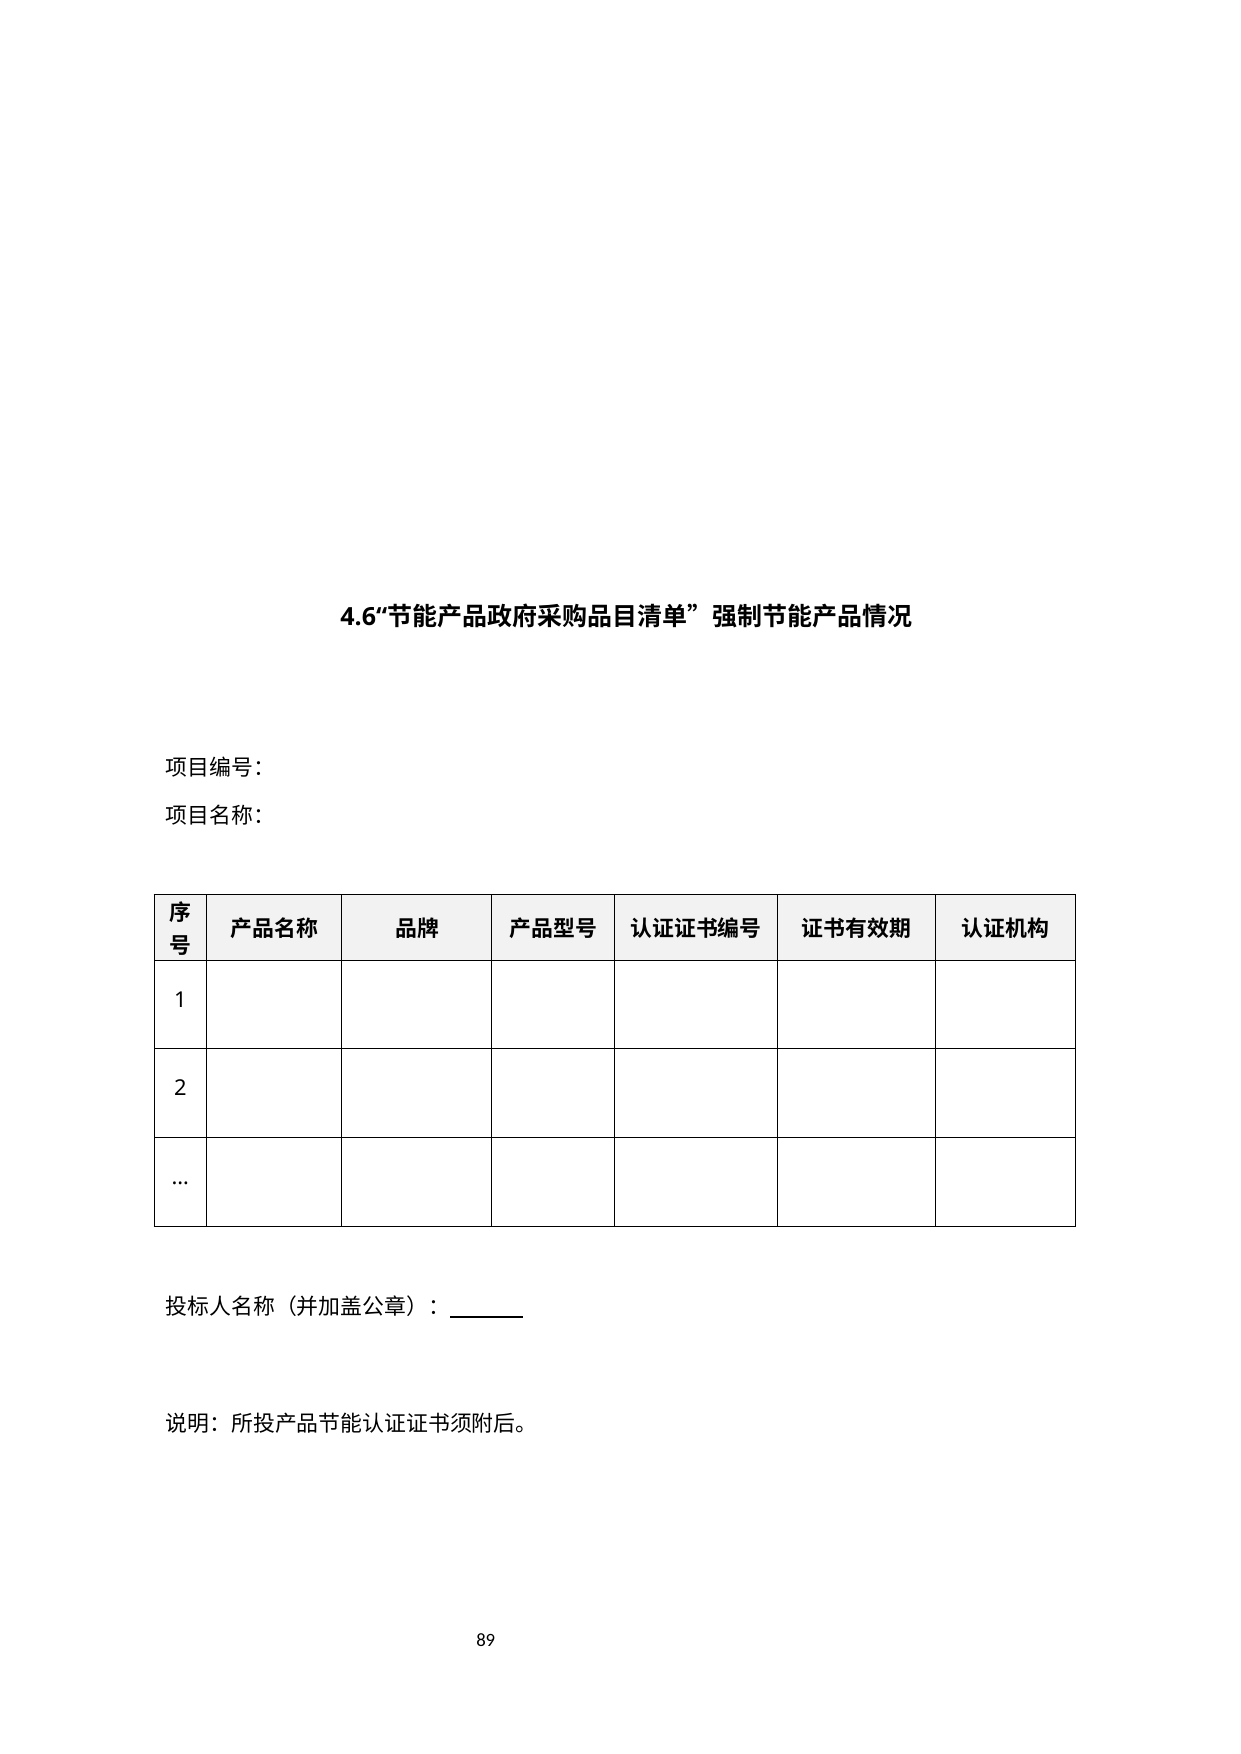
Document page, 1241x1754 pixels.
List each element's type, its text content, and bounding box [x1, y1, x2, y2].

table_cell [778, 961, 935, 1048]
table_cell [615, 1049, 777, 1137]
text 项目编号： [165, 749, 1087, 782]
table_cell [492, 1138, 614, 1226]
table_header 序号 [155, 895, 206, 960]
table_cell [207, 1049, 341, 1137]
table_cell [342, 961, 491, 1048]
table_header 认证机构 [936, 895, 1075, 960]
table_cell [778, 1138, 935, 1226]
table_header 品牌 [342, 895, 491, 960]
table_cell [492, 961, 614, 1048]
table_cell [778, 1049, 935, 1137]
table_header 产品名称 [207, 895, 341, 960]
text 项目名称： [165, 798, 1087, 830]
table_cell 1 [155, 961, 206, 1048]
table_cell 2 [155, 1049, 206, 1137]
table_cell [936, 1049, 1075, 1137]
table_cell [342, 1049, 491, 1137]
table_cell [936, 1138, 1075, 1226]
table_cell [207, 1138, 341, 1226]
table_cell [207, 961, 341, 1048]
text 4.6“节能产品政府采购品目清单”强制节能产品情况 [165, 582, 1087, 647]
table_header 产品型号 [492, 895, 614, 960]
text 说明：所投产品节能认证证书须附后。 [165, 1405, 1087, 1438]
table_header 证书有效期 [778, 895, 935, 960]
table_cell [342, 1138, 491, 1226]
table_cell [615, 961, 777, 1048]
table_cell [615, 1138, 777, 1226]
text 投标人名称（并加盖公章）： [165, 1289, 1087, 1321]
table_header 认证证书编号 [615, 895, 777, 960]
table_cell … [155, 1138, 206, 1226]
table_cell [492, 1049, 614, 1137]
table_cell [936, 961, 1075, 1048]
